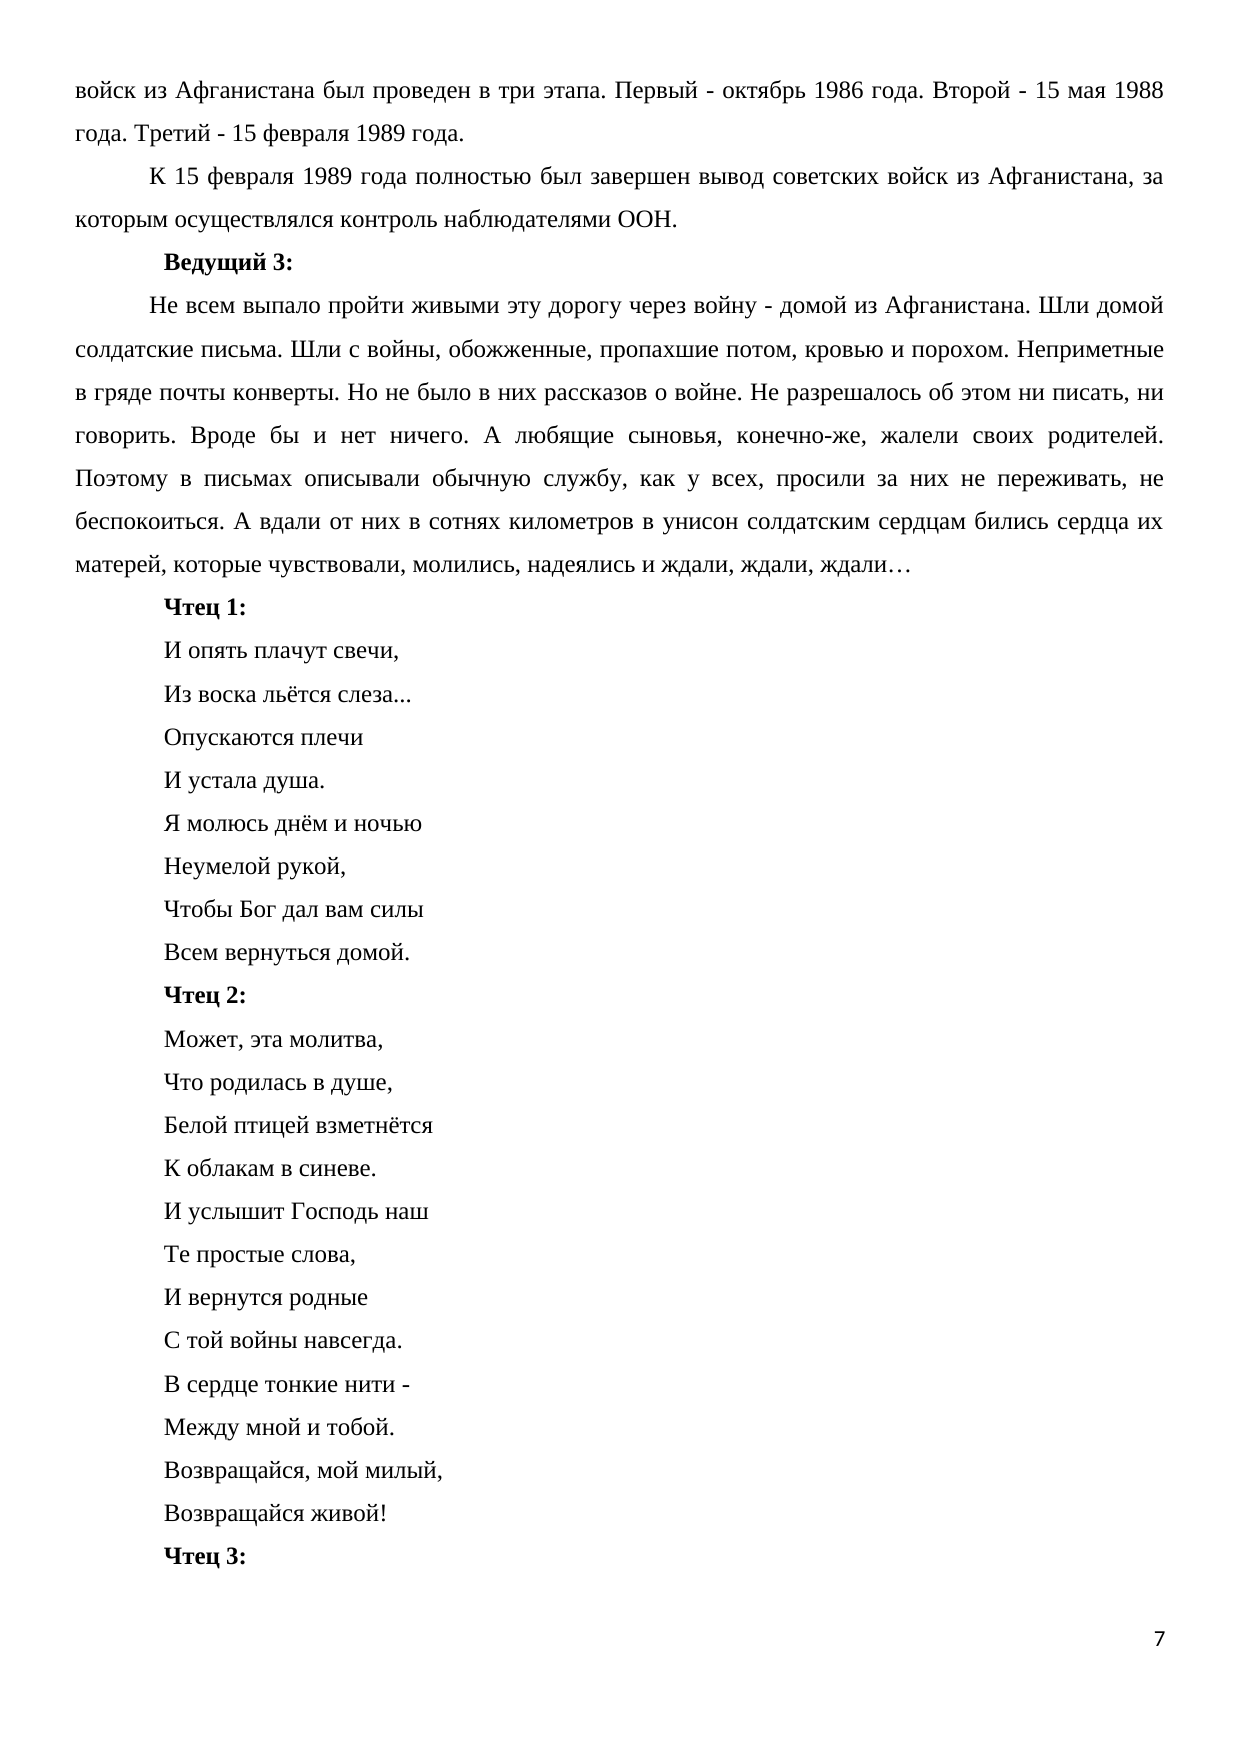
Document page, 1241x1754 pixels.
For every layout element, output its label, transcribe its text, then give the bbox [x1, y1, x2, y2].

text Чтец 3: [75, 1541, 1165, 1570]
text Может, эта молитва, [75, 1024, 1165, 1052]
text Возвращайся живой! [75, 1498, 1165, 1527]
text К облакам в синеве. [75, 1153, 1165, 1182]
text И устала душа. [75, 765, 1165, 794]
text С той войны навсегда. [75, 1326, 1165, 1354]
text Всем вернуться домой. [75, 937, 1165, 966]
text В сердце тонкие нити - [75, 1369, 1165, 1397]
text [75, 75, 1165, 147]
text Чтец 2: [75, 981, 1165, 1009]
text Чтец 1: [75, 592, 1165, 621]
text Я молюсь днём и ночью [75, 808, 1165, 837]
text Не всем выпало пройти живыми эту дорогу через войну - домой из Афганистана. Шли домой солдатские письма. Шли с войны, обожженные, пропахшие потом, кровью и порохом. Неприметные в гряде почты конверты. Но не было в них рассказов о войне. Не разрешалось об этом ни писать, ни говорить. Вроде бы и нет ничего. А любящие сыновья, конечно-же, жалели своих родителей. Поэтому в письмах описывали обычную службу, как у всех, просили за них не переживать, не беспокоиться. А вдали от них в сотнях километров в унисон солдатским сердцам бились сердца их матерей, которые чувствовали, молились, надеялись и ждали, ждали, ждали… [75, 291, 1165, 578]
text Белой птицей взметнётся [75, 1110, 1165, 1139]
text Возвращайся, мой милый, [75, 1455, 1165, 1484]
text И опять плачут свечи, [75, 636, 1165, 664]
text И услышит Господь наш [75, 1196, 1165, 1225]
text Неумелой рукой, [75, 851, 1165, 880]
text Из воска льётся слеза... [75, 679, 1165, 707]
text Между мной и тобой. [75, 1412, 1165, 1441]
text Что родилась в душе, [75, 1067, 1165, 1096]
text Ведущий 3: [75, 247, 1165, 276]
text И вернутся родные [75, 1282, 1165, 1311]
text К 15 февраля 1989 года полностью был завершен вывод советских войск из Афганистана, за которым осуществлялся контроль наблюдателями ООН. [75, 161, 1165, 233]
text Чтобы Бог дал вам силы [75, 894, 1165, 923]
text Опускаются плечи [75, 722, 1165, 751]
text Те простые слова, [75, 1239, 1165, 1268]
